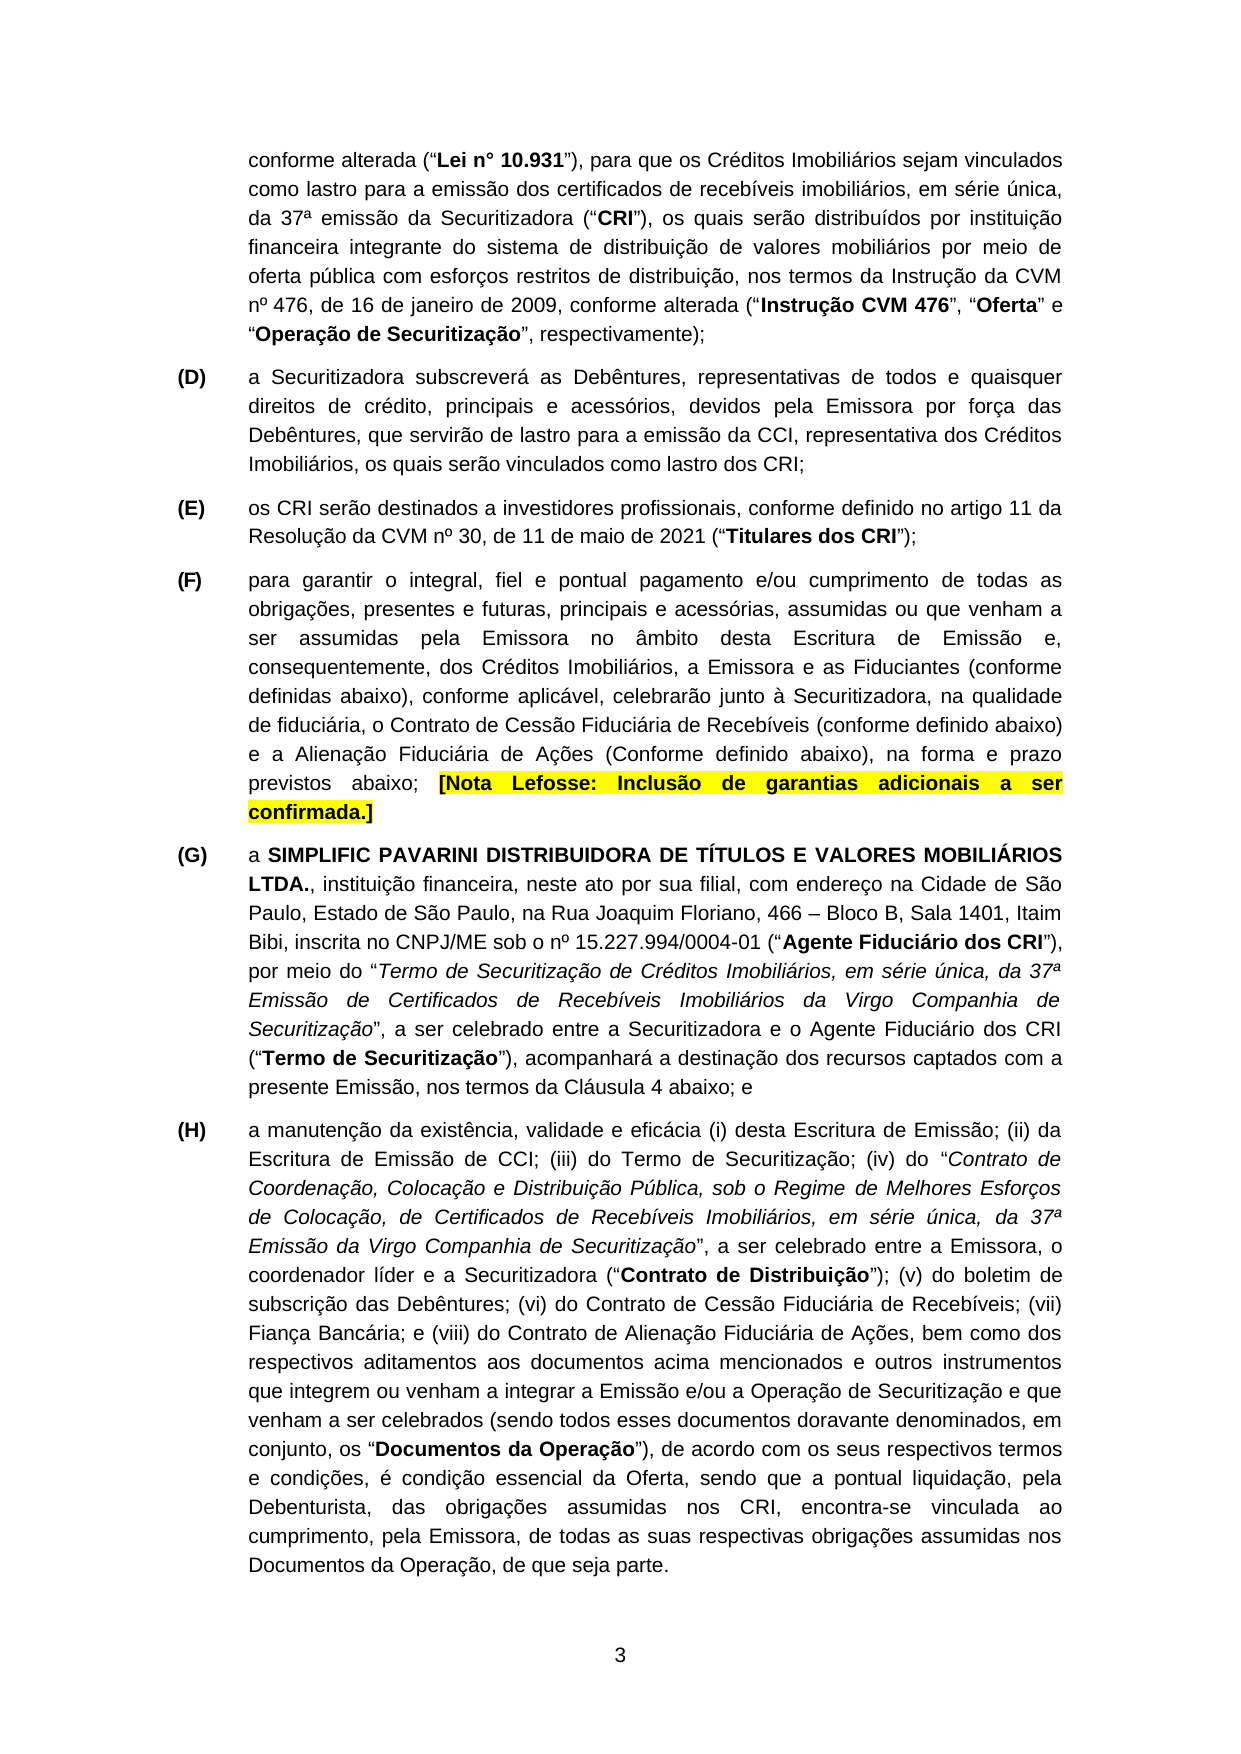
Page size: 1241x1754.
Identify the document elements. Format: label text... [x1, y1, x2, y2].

text para garantir o integral, fiel e pontual pagamento e/ou cumprimento de todas as obrigações, presentes e futuras, principais e acessórias, assumidas ou que venham a ser assumidas pela Emissora no âmbito desta Escritura de Emissão e, consequentemente, dos Créditos Imobiliários, a Emissora e as Fiduciantes (conforme definidas abaixo), conforme aplicável, celebrarão junto à Securitizadora, na qualidade de fiduciária, o Contrato de Cessão Fiduciária de Recebíveis (conforme definido abaixo) e a Alienação Fiduciária de Ações (Conforme definido abaixo), na forma e prazo previstos abaixo; [Nota Lefosse: Inclusão de garantias adicionais a ser confirmada.] [177, 568, 1063, 823]
text a SIMPLIFIC PAVARINI DISTRIBUIDORA DE TÍTULOS E VALORES MOBILIÁRIOS LTDA., instituição financeira, neste ato por sua filial, com endereço na Cidade de São Paulo, Estado de São Paulo, na Rua Joaquim Floriano, 466 – Bloco B, Sala 1401, Itaim Bibi, inscrita no CNPJ/ME sob o nº 15.227.994/0004-01 (“Agente Fiduciário dos CRI”), por meio do “Termo de Securitização de Créditos Imobiliários, em série única, da 37ª Emissão de Certificados de Recebíveis Imobiliários da Virgo Companhia de Securitização”, a ser celebrado entre a Securitizadora e o Agente Fiduciário dos CRI (“Termo de Securitização”), acompanhará a destinação dos recursos captados com a presente Emissão, nos termos da Cláusula 4 abaixo; e [177, 843, 1063, 1099]
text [177, 148, 1063, 345]
text os CRI serão destinados a investidores profissionais, conforme definido no artigo 11 da Resolução da CVM nº 30, de 11 de maio de 2021 (“Titulares dos CRI”); [177, 495, 1063, 548]
text a Securitizadora subscreverá as Debêntures, representativas de todos e quaisquer direitos de crédito, principais e acessórios, devidos pela Emissora por força das Debêntures, que servirão de lastro para a emissão da CCI, representativa dos Créditos Imobiliários, os quais serão vinculados como lastro dos CRI; [177, 365, 1063, 476]
text a manutenção da existência, validade e eficácia (i) desta Escritura de Emissão; (ii) da Escritura de Emissão de CCI; (iii) do Termo de Securitização; (iv) do “Contrato de Coordenação, Colocação e Distribuição Pública, sob o Regime de Melhores Esforços de Colocação, de Certificados de Recebíveis Imobiliários, em série única, da 37ª Emissão da Virgo Companhia de Securitização”, a ser celebrado entre a Emissora, o coordenador líder e a Securitizadora (“Contrato de Distribuição”); (v) do boletim de subscrição das Debêntures; (vi) do Contrato de Cessão Fiduciária de Recebíveis; (vii) Fiança Bancária; e (viii) do Contrato de Alienação Fiduciária de Ações, bem como dos respectivos aditamentos aos documentos acima mencionados e outros instrumentos que integrem ou venham a integrar a Emissão e/ou a Operação de Securitização e que venham a ser celebrados (sendo todos esses documentos doravante denominados, em conjunto, os “Documentos da Operação”), de acordo com os seus respectivos termos e condições, é condição essencial da Oferta, sendo que a pontual liquidação, pela Debenturista, das obrigações assumidas nos CRI, encontra-se vinculada ao cumprimento, pela Emissora, de todas as suas respectivas obrigações assumidas nos Documentos da Operação, de que seja parte. [177, 1118, 1063, 1577]
